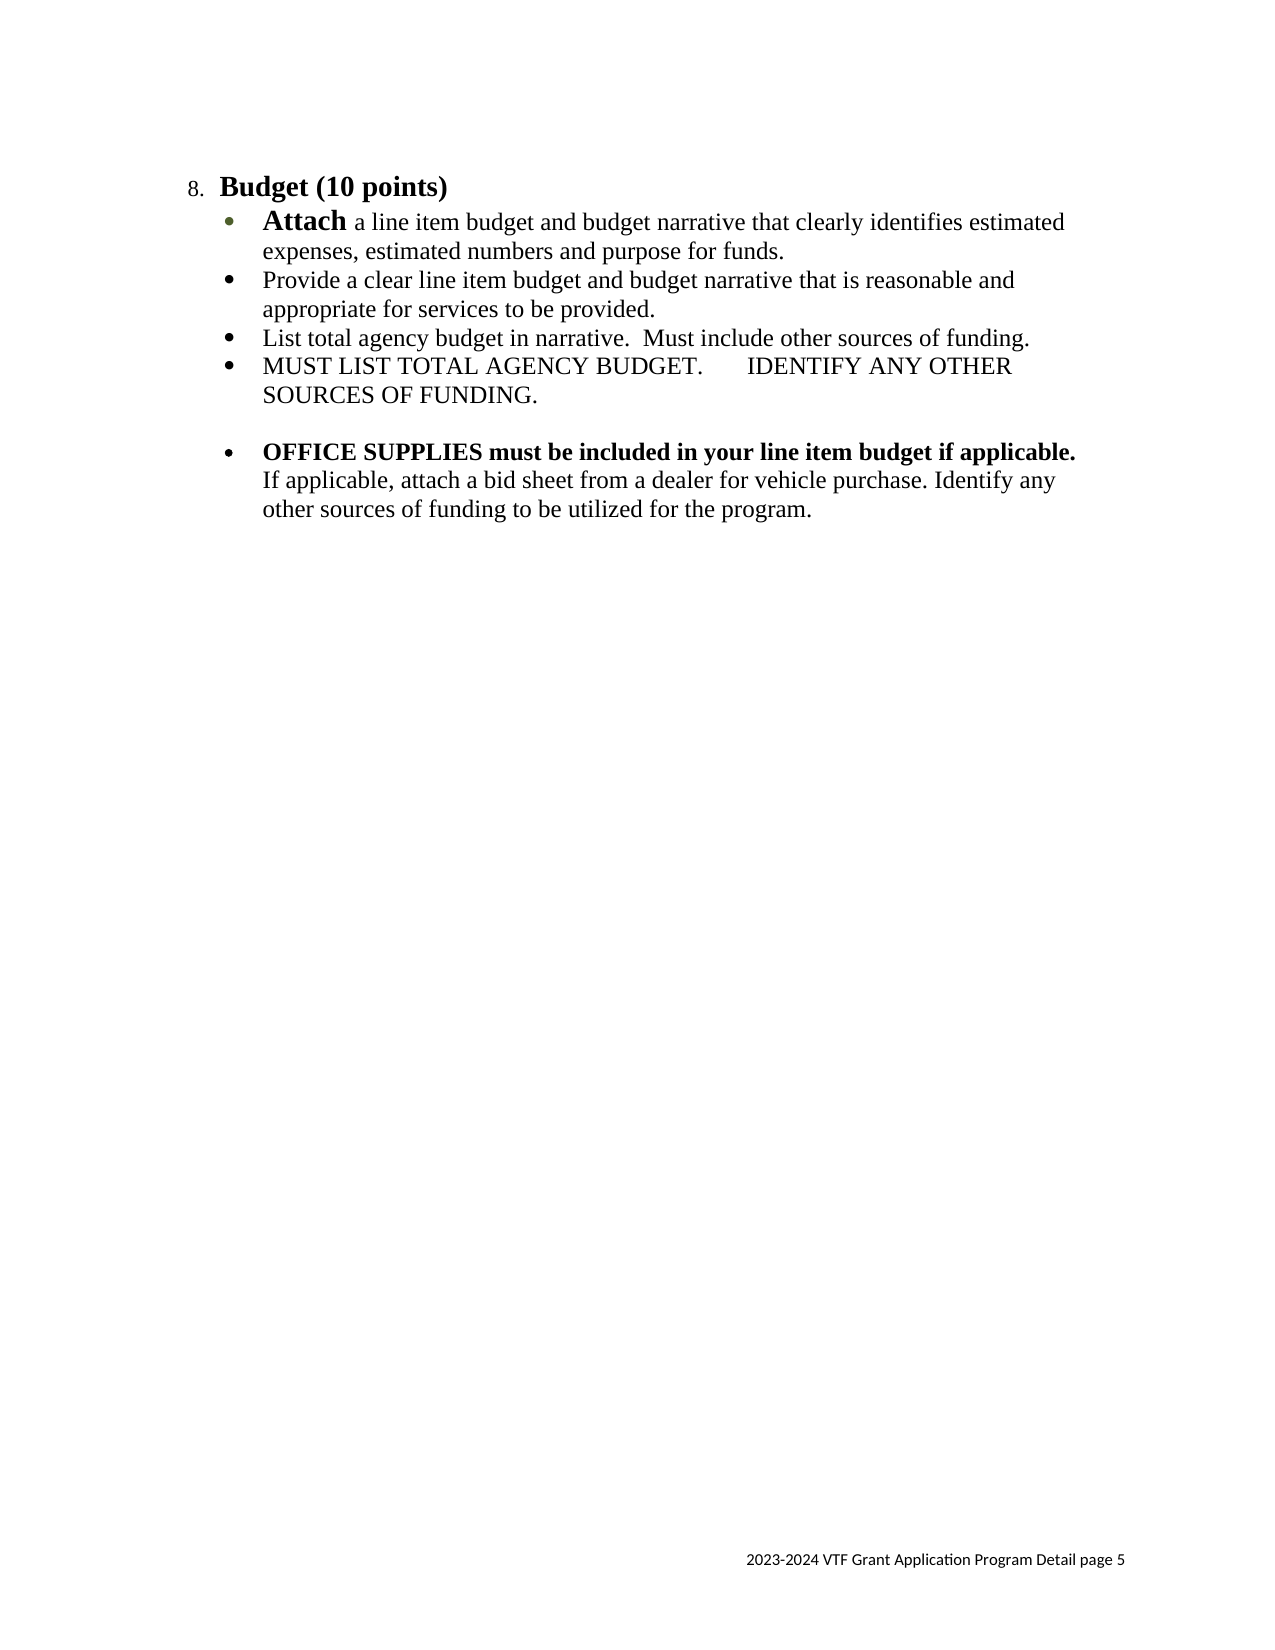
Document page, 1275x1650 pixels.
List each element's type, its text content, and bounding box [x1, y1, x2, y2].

list Attach a line item budget and budget narrative that clearly identifies estimated expenses, estimated numbers and purpose for funds. [225, 203, 1087, 265]
list List total agency budget in narrative. Must include other sources of funding. [225, 323, 1087, 351]
list MUST LIST TOTAL AGENCY BUDGET. IDENTIFY ANY OTHER SOURCES OF FUNDING. [225, 351, 1087, 409]
list Provide a clear line item budget and budget narrative that is reasonable and appropriate for services to be provided. [225, 265, 1087, 323]
list OFFICE SUPPLIES must be included in your line item budget if applicable. If applicable, attach a bid sheet from a dealer for vehicle purchase. Identify any other sources of funding to be utilized for the program. [225, 437, 1087, 523]
text 8. Budget (10 points) [187, 169, 1087, 203]
